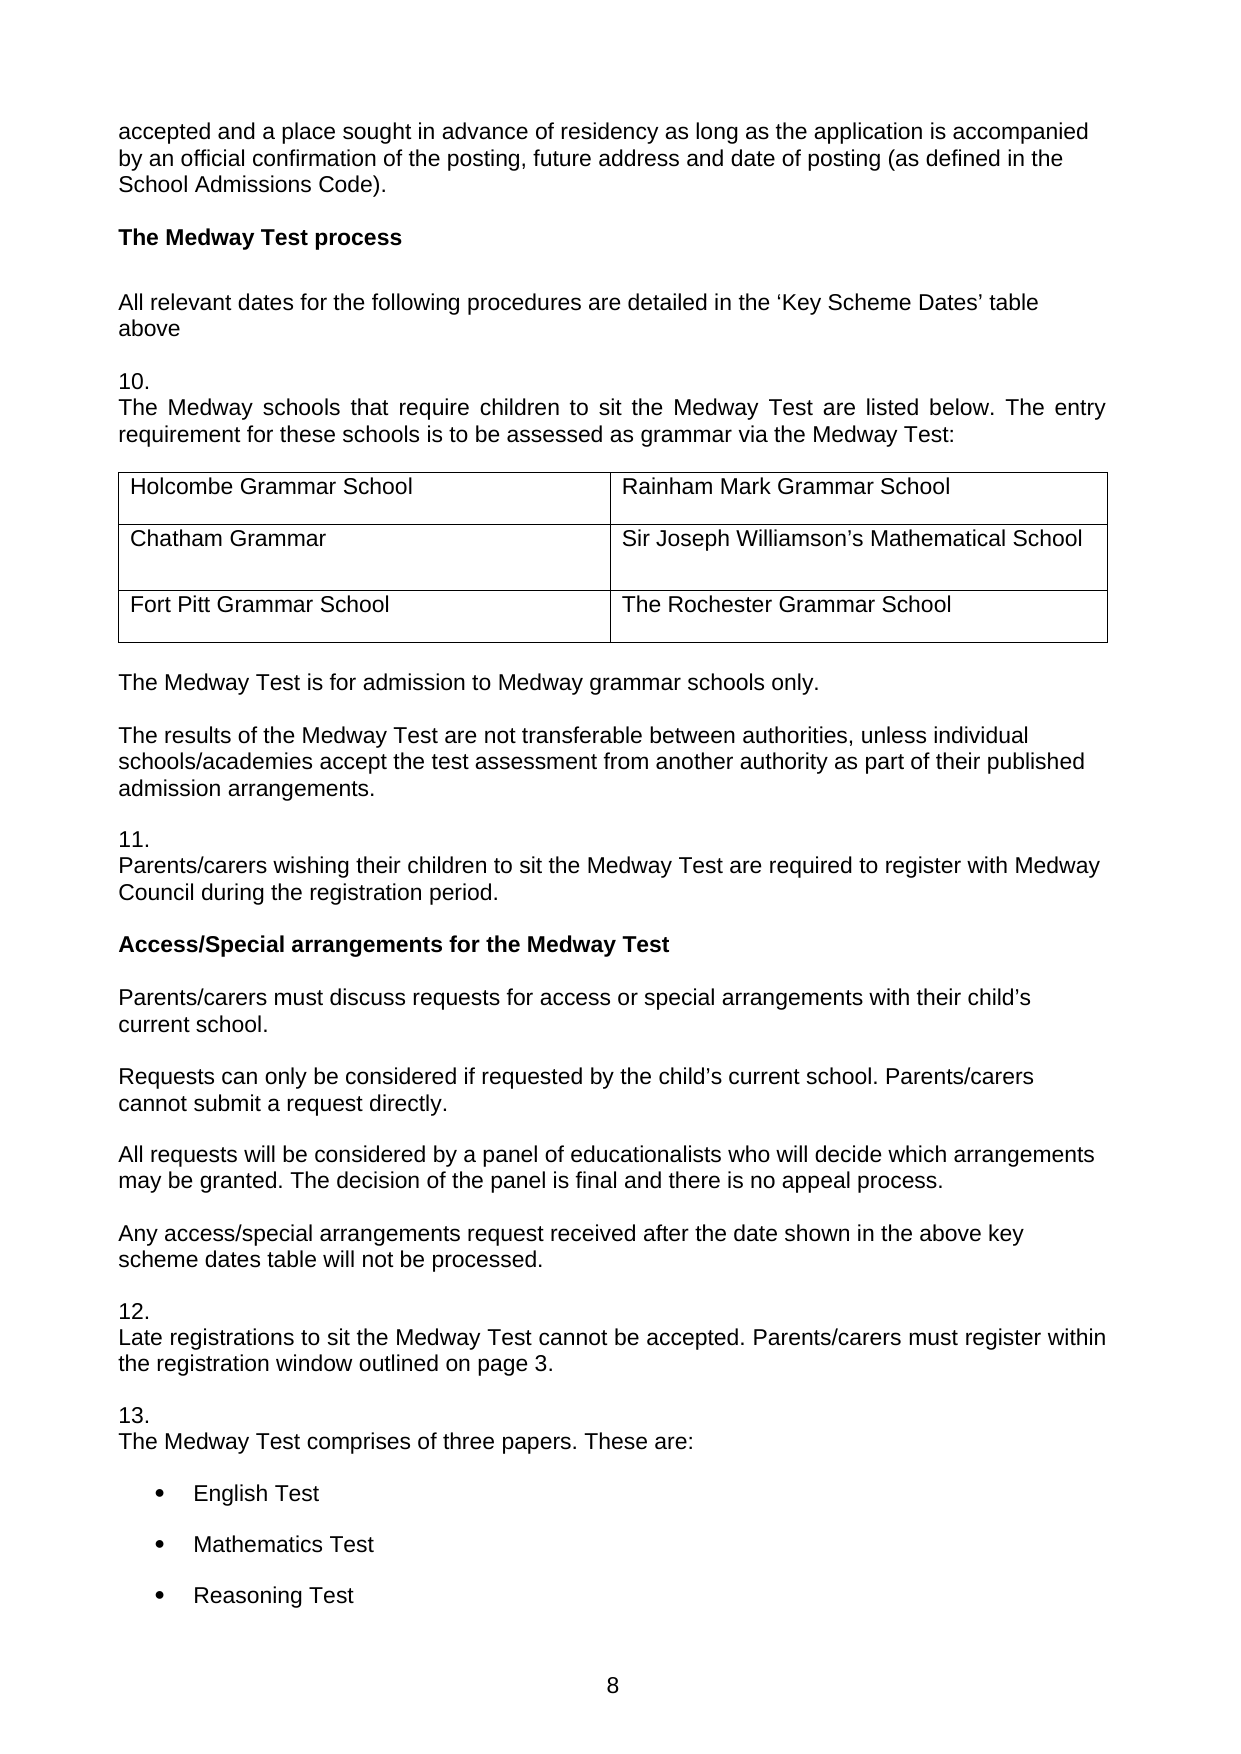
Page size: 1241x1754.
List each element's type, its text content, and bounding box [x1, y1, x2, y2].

table_cell Sir Joseph Williamson’s Mathematical School [611, 525, 1107, 589]
text 10. The Medway schools that require children to sit the Medway Test are listed below. The entry requirement for these schools is to be assessed as grammar via the Medway Test: [118, 368, 1107, 447]
list English Test [156, 1479, 1107, 1506]
text All requests will be considered by a panel of educationalists who will decide which arrangements may be granted. The decision of the panel is final and there is no appeal process. Any access/special arrangements request received after the date shown in the above key scheme dates table will not be processed. [118, 1141, 1107, 1273]
text All relevant dates for the following procedures are detailed in the ‘Key Scheme Dates’ table above [118, 289, 1107, 341]
subtitle The Medway Test process [118, 223, 1107, 250]
table_header Holcombe Grammar School [119, 473, 610, 524]
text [118, 118, 1107, 197]
text The Medway Test is for admission to Medway grammar schools only. The results of the Medway Test are not transferable between authorities, unless individual schools/academies accept the test assessment from another authority as part of their published admission arrangements. [118, 643, 1107, 801]
text 12. Late registrations to sit the Medway Test cannot be accepted. Parents/carers must register within the registration window outlined on page 3. [118, 1298, 1107, 1377]
table_header Rainham Mark Grammar School [611, 473, 1107, 524]
list Reasoning Test [156, 1582, 1107, 1608]
list Mathematics Test [156, 1531, 1107, 1557]
table_cell The Rochester Grammar School [611, 591, 1107, 642]
text 11. Parents/carers wishing their children to sit the Medway Test are required to register with Medway Council during the registration period. Access/Special arrangements for the Medway Test Parents/carers must discuss requests for access or special arrangements with their child’s current school. Requests can only be considered if requested by the child’s current school. Parents/carers cannot submit a request directly. [118, 826, 1107, 1116]
table_cell Chatham Grammar [119, 525, 610, 589]
text 13. The Medway Test comprises of three papers. These are: [118, 1402, 1107, 1454]
table_cell Fort Pitt Grammar School [119, 591, 610, 642]
